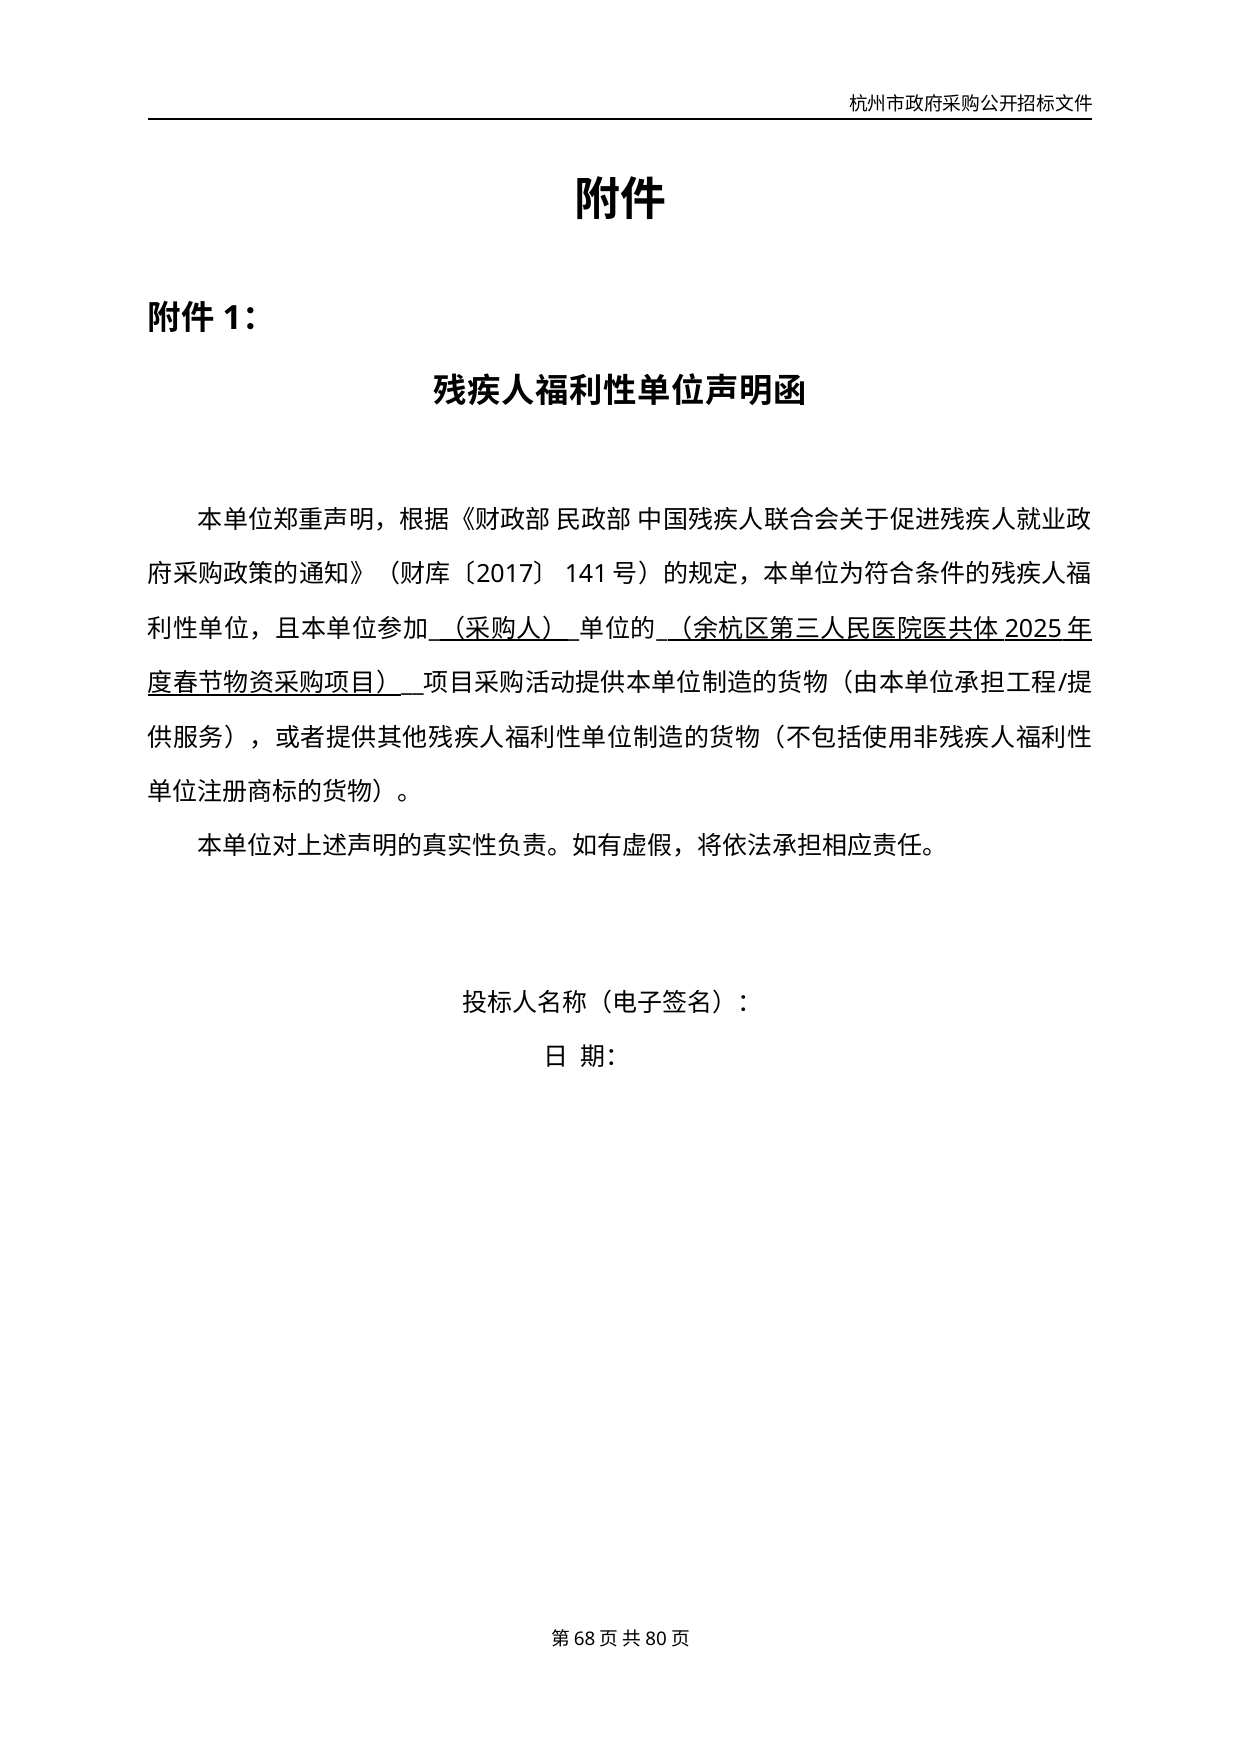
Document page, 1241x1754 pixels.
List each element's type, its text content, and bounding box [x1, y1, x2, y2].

text 投标人名称（电子签名）： [148, 982, 930, 1018]
text 附件1： [148, 291, 1092, 339]
text 本单位对上述声明的真实性负责。如有虚假，将依法承担相应责任。 [148, 826, 1092, 862]
subtitle 附件 [148, 162, 1092, 228]
text 残疾人福利性单位声明函 [148, 363, 1092, 412]
text 日 期： [148, 1037, 930, 1073]
text 本单位郑重声明，根据《财政部 民政部 中国残疾人联合会关于促进残疾人就业政府采购政策的通知》（财库〔2017〕 141号）的规定，本单位为符合条件的残疾人福利性单位，且本单位参加_（采购人）_单位的_（余杭区第三人民医院医共体2025年度春节物资采购项目）__项目采购活动提供本单位制造的货物（由本单位承担工程/提供服务），或者提供其他残疾人福利性单位制造的货物（不包括使用非残疾人福利性单位注册商标的货物）。 [148, 499, 1092, 808]
